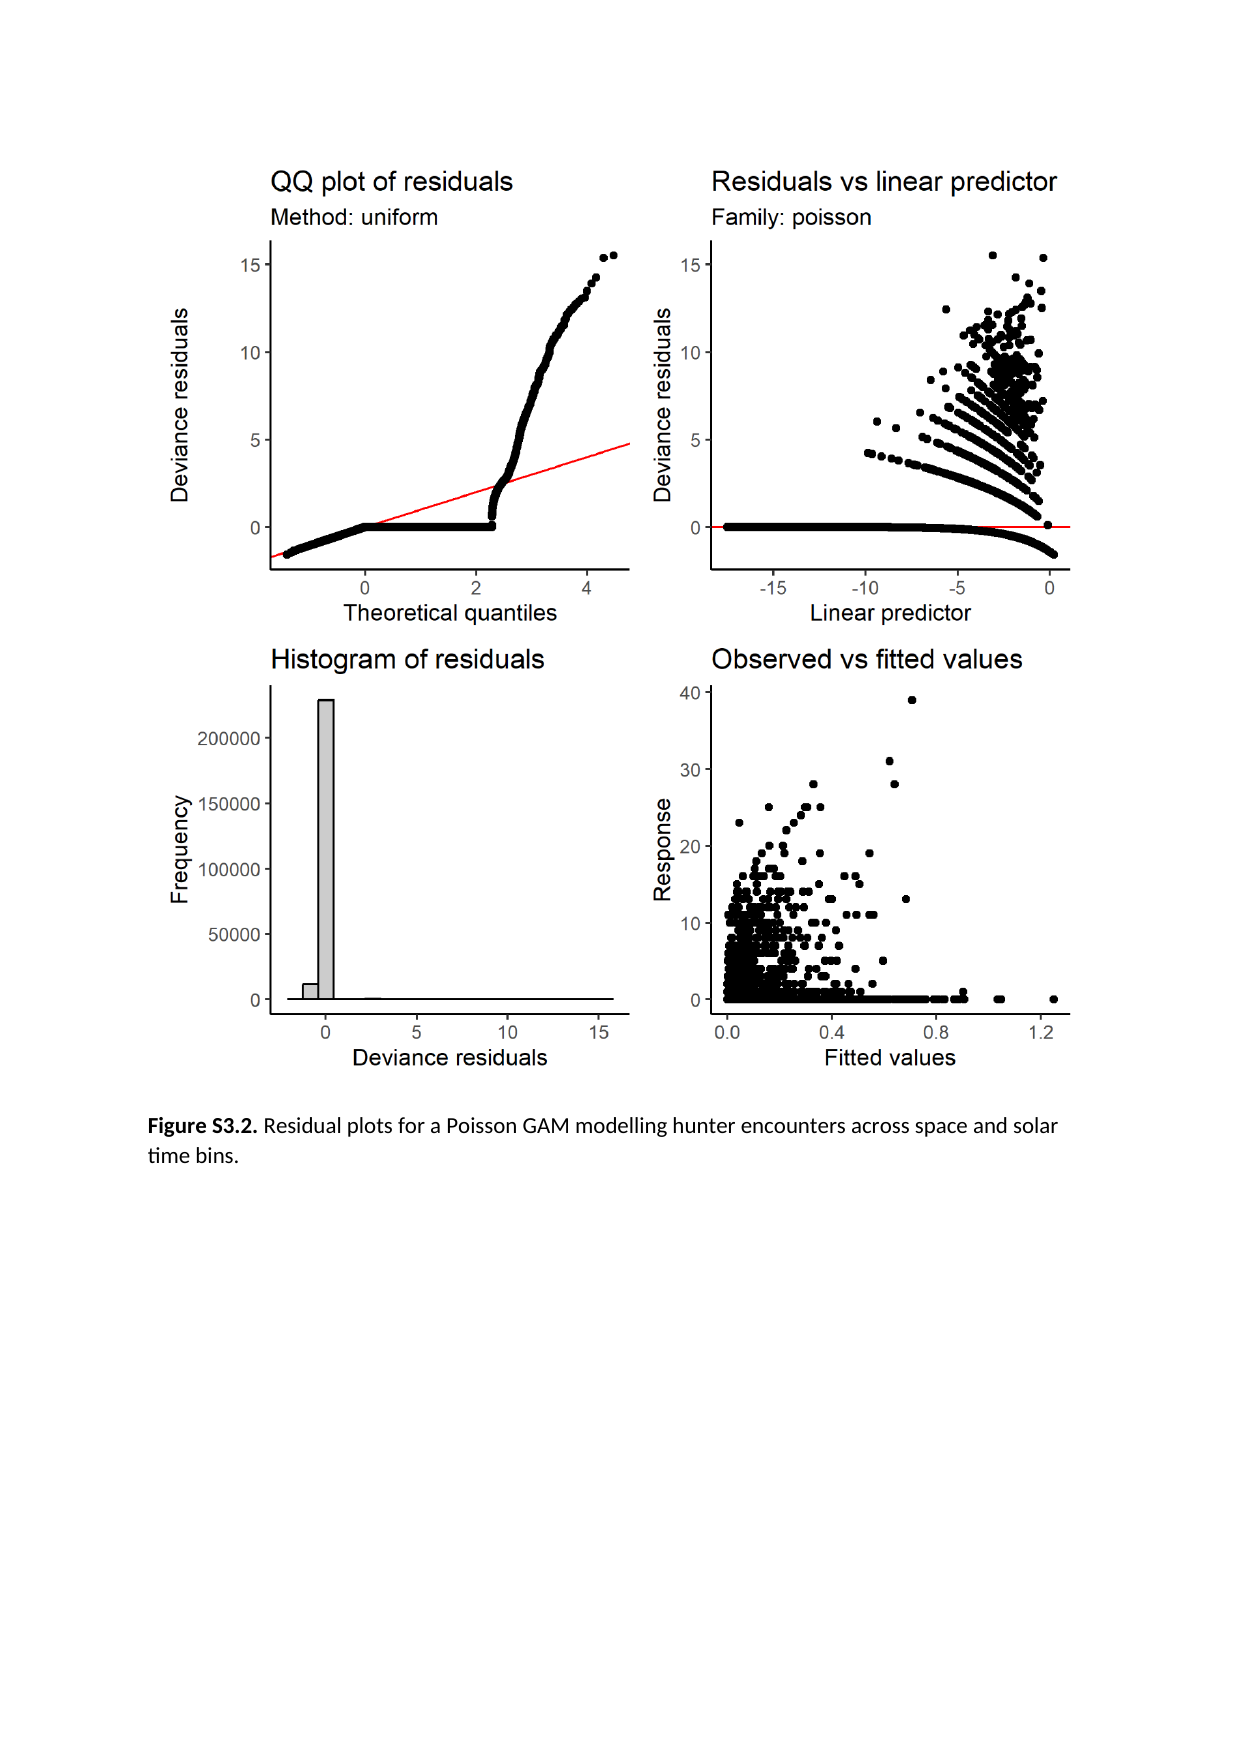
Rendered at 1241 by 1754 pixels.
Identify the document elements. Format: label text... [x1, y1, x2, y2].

text Figure S3.2. Residual plots for a Poisson GAM modelling hunter encounters across space and solar time bins. [148, 1111, 1093, 1169]
picture [147, 147, 1093, 1092]
